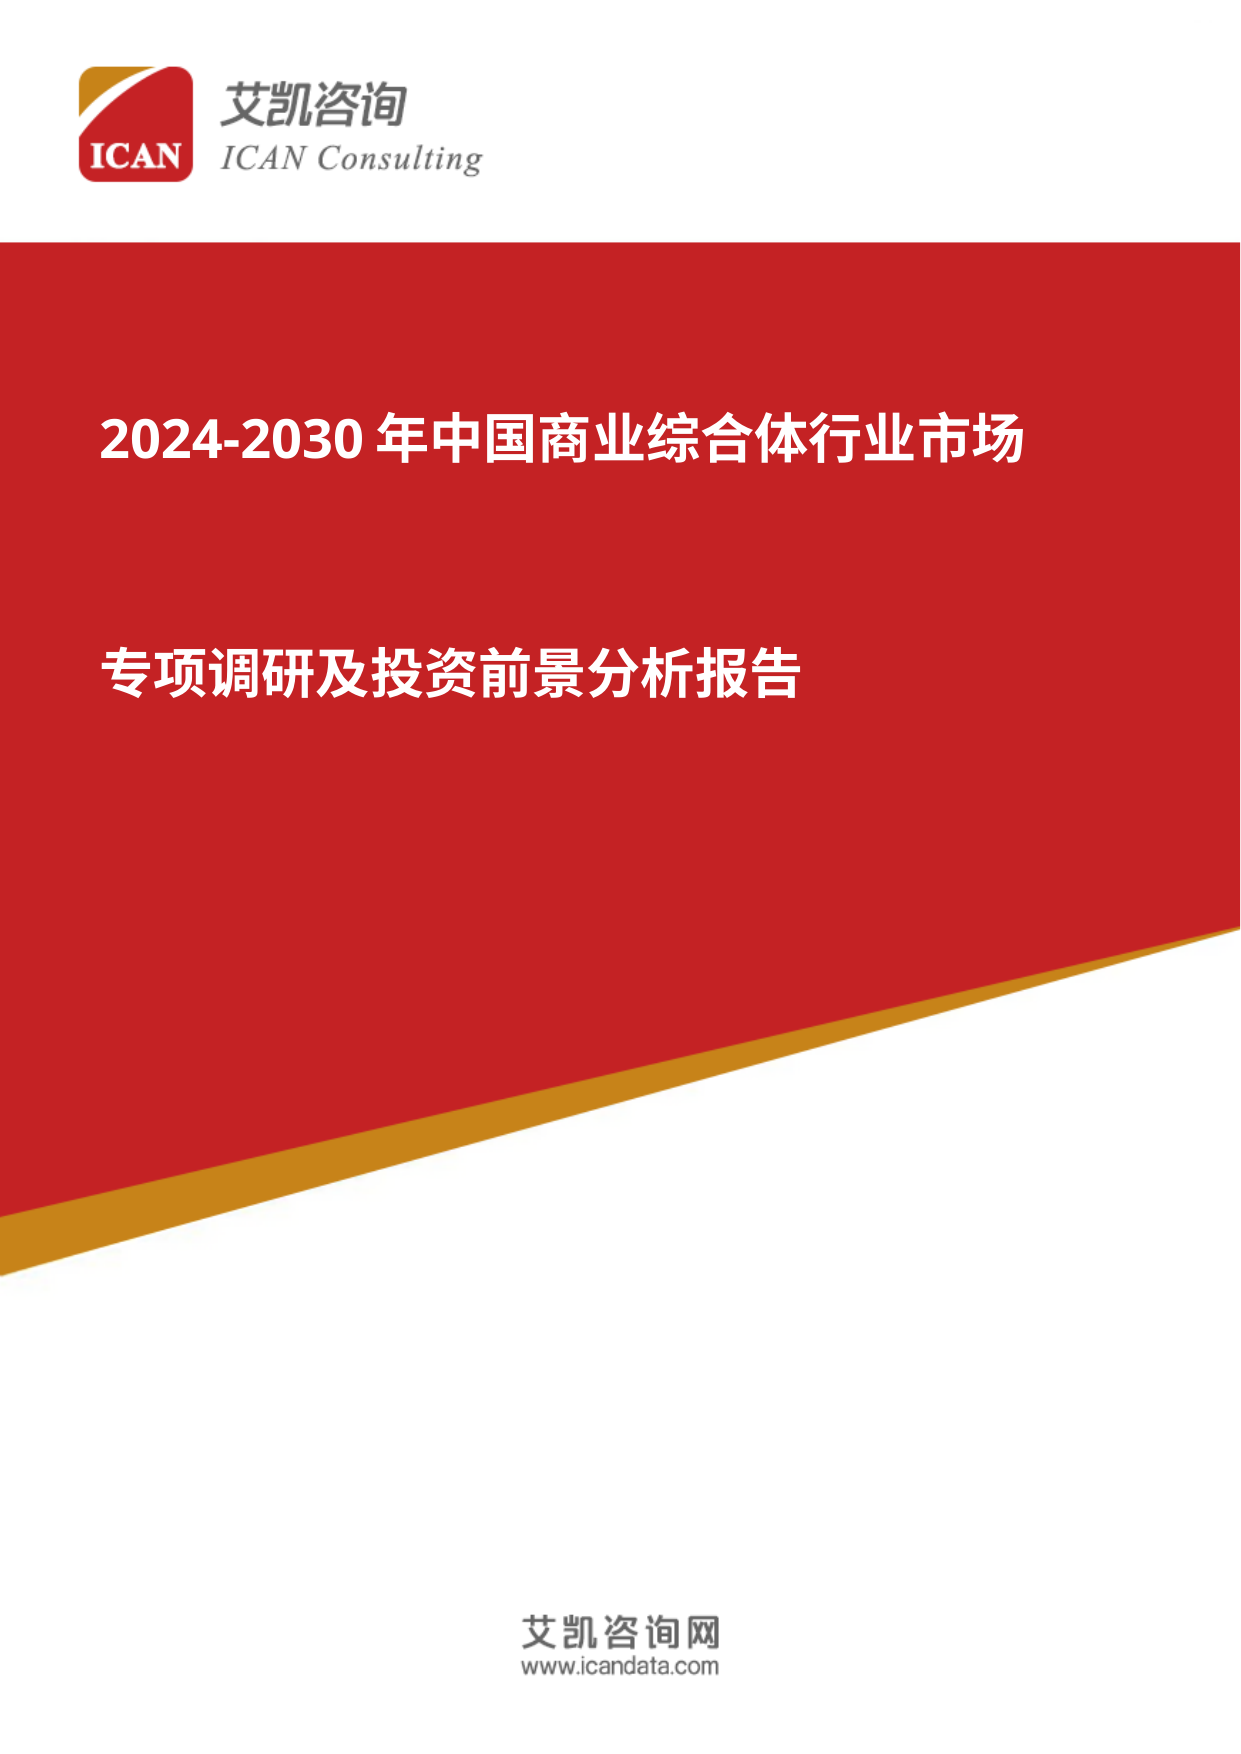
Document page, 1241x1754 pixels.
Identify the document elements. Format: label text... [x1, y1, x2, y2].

picture [0, 5, 1241, 1754]
subtitle 2024-2030年中国商业综合体行业市场专项调研及投资前景分析报告 [99, 386, 1053, 718]
